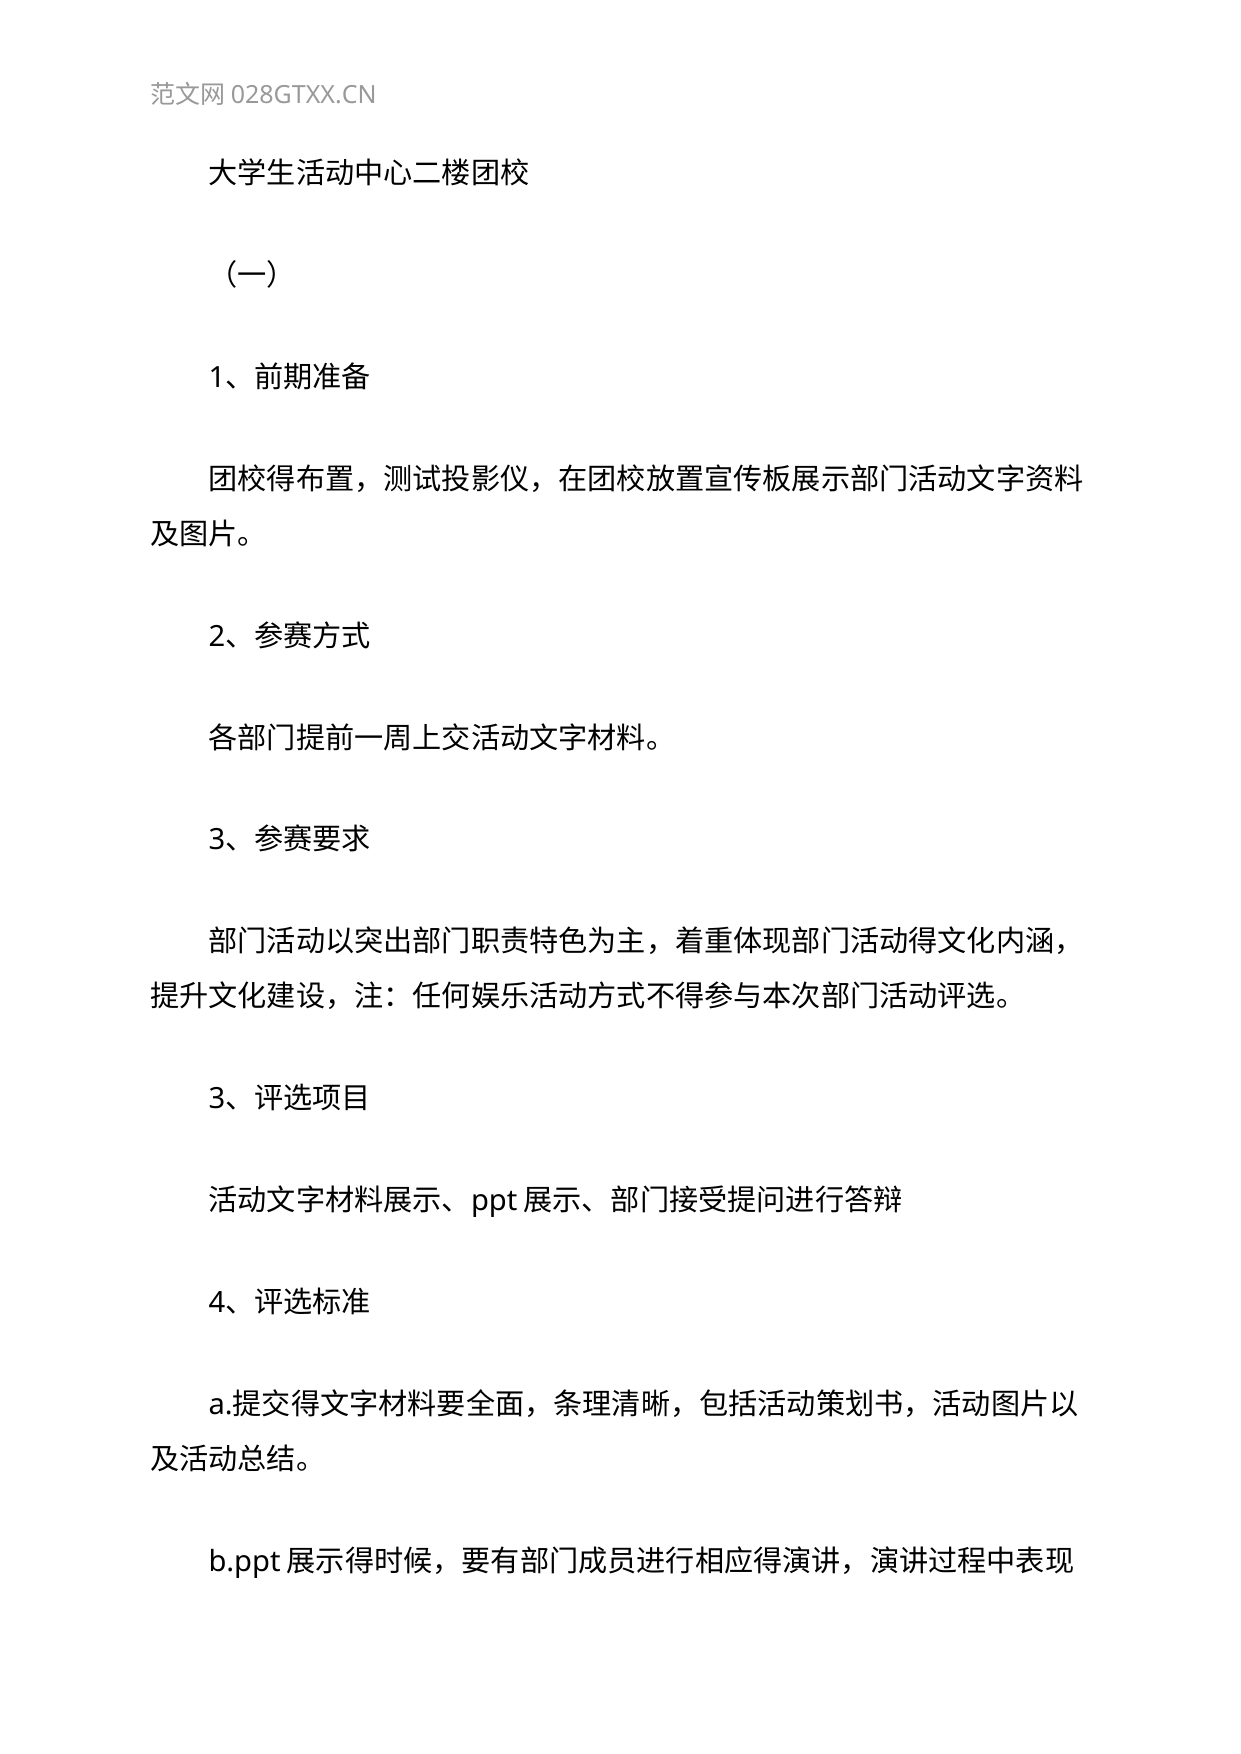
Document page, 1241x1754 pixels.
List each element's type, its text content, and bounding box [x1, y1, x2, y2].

text 3、参赛要求 [150, 816, 1090, 858]
text 团校得布置，测试投影仪，在团校放置宣传板展示部门活动文字资料及图片。 [150, 456, 1090, 553]
text 2、参赛方式 [150, 612, 1090, 654]
text 活动文字材料展示、ppt展示、部门接受提问进行答辩 [150, 1177, 1090, 1219]
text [150, 1537, 1090, 1580]
text 各部门提前一周上交活动文字材料。 [150, 714, 1090, 756]
text 部门活动以突出部门职责特色为主，着重体现部门活动得文化内涵，提升文化建设，注：任何娱乐活动方式不得参与本次部门活动评选。 [150, 918, 1090, 1015]
text （一） [150, 252, 1090, 294]
text a.提交得文字材料要全面，条理清晰，包括活动策划书，活动图片以及活动总结。 [150, 1381, 1090, 1478]
text 1、前期准备 [150, 353, 1090, 396]
text 4、评选标准 [150, 1278, 1090, 1321]
text 大学生活动中心二楼团校 [150, 150, 1090, 192]
text 3、评选项目 [150, 1074, 1090, 1117]
